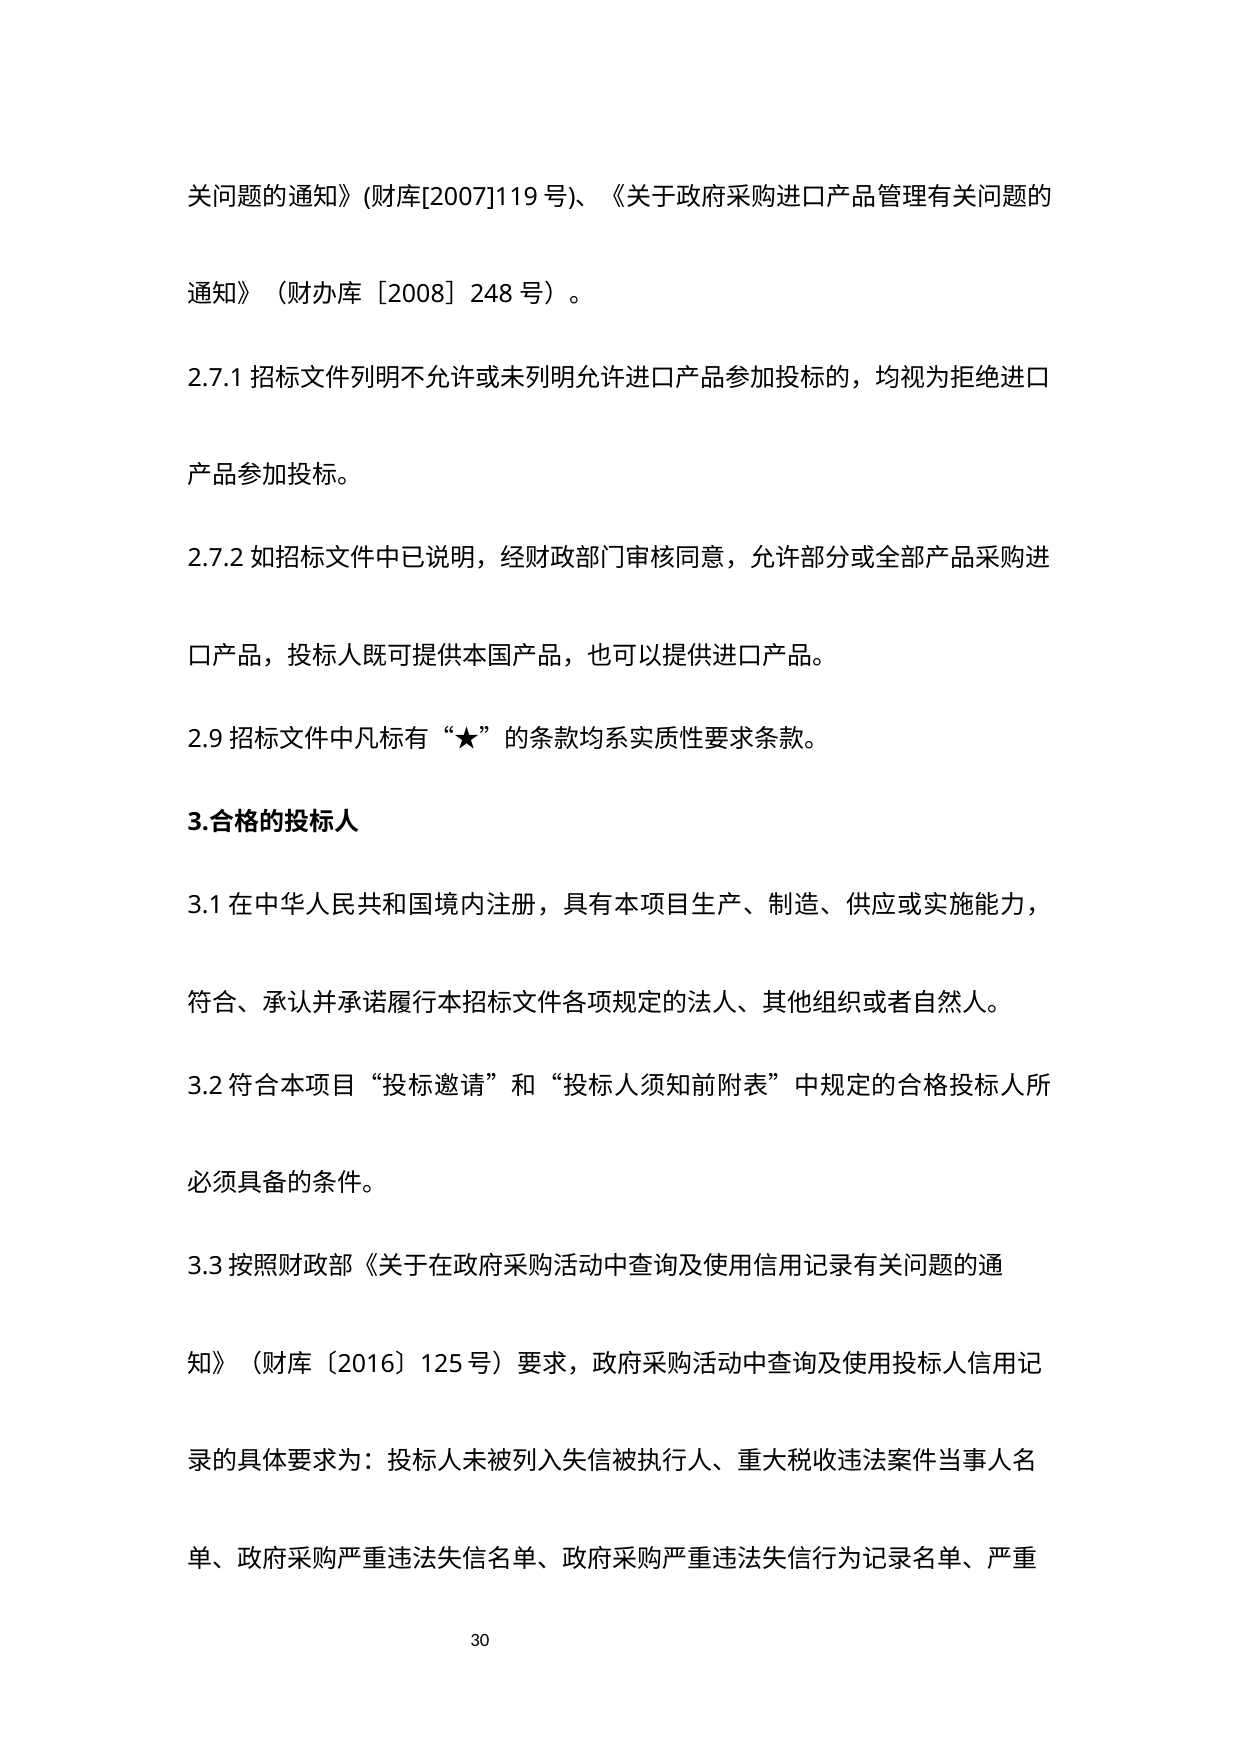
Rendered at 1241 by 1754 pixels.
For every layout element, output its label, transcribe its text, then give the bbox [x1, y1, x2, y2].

text 2.9 招标文件中凡标有“★”的条款均系实质性要求条款。 [187, 704, 1053, 769]
list 3.1在中华人民共和国境内注册，具有本项目生产、制造、供应或实施能力，符合、承认并承诺履行本招标文件各项规定的法人、其他组织或者自然人。 [187, 870, 1053, 1033]
text 2.7.2 如招标文件中已说明，经财政部门审核同意，允许部分或全部产品采购进口产品，投标人既可提供本国产品，也可以提供进口产品。 [187, 523, 1053, 686]
text 3.合格的投标人 [187, 787, 1053, 852]
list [187, 1231, 1053, 1589]
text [187, 162, 1053, 324]
text 3.2符合本项目“投标邀请”和“投标人须知前附表”中规定的合格投标人所必须具备的条件。 [187, 1051, 1053, 1213]
text 2.7.1 招标文件列明不允许或未列明允许进口产品参加投标的，均视为拒绝进口产品参加投标。 [187, 343, 1053, 505]
